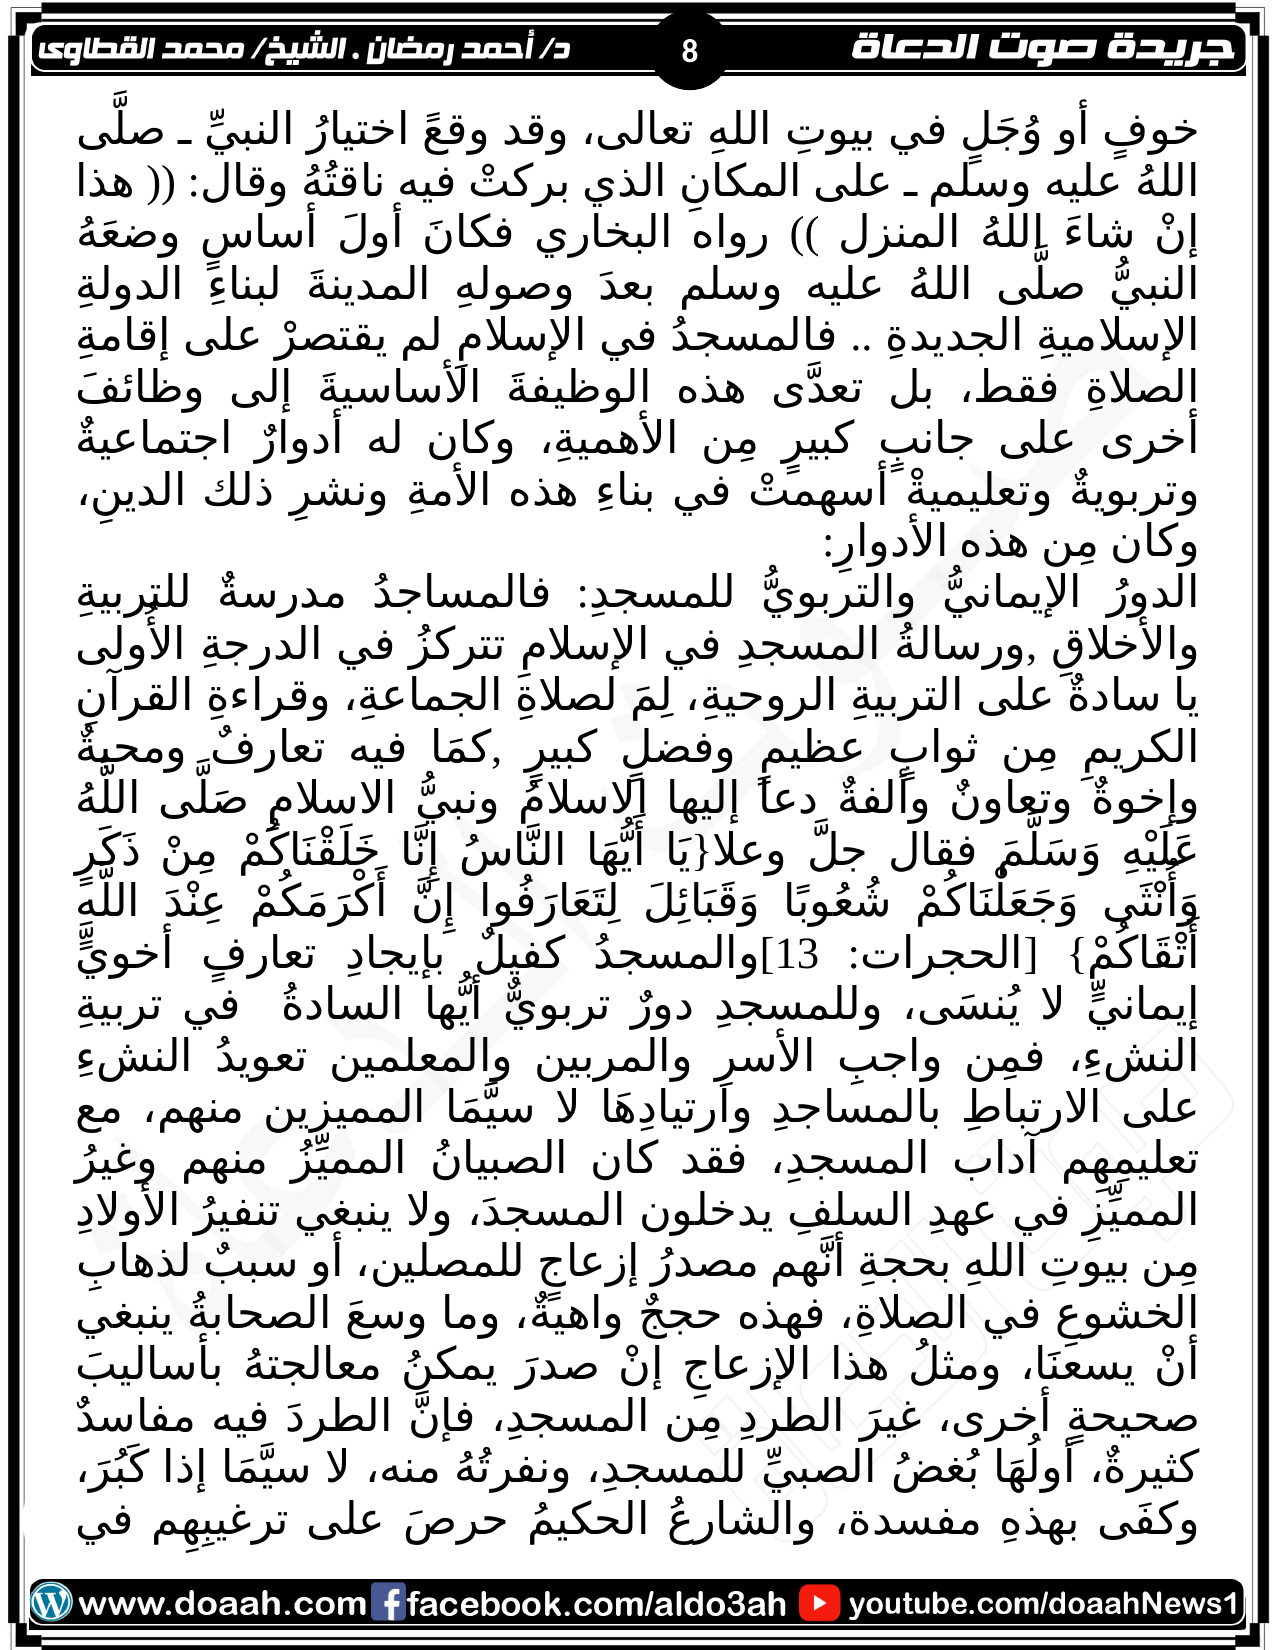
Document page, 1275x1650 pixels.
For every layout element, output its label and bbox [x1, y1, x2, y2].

text [75, 103, 1200, 566]
text [75, 566, 1200, 1544]
picture [0, 0, 1275, 1650]
